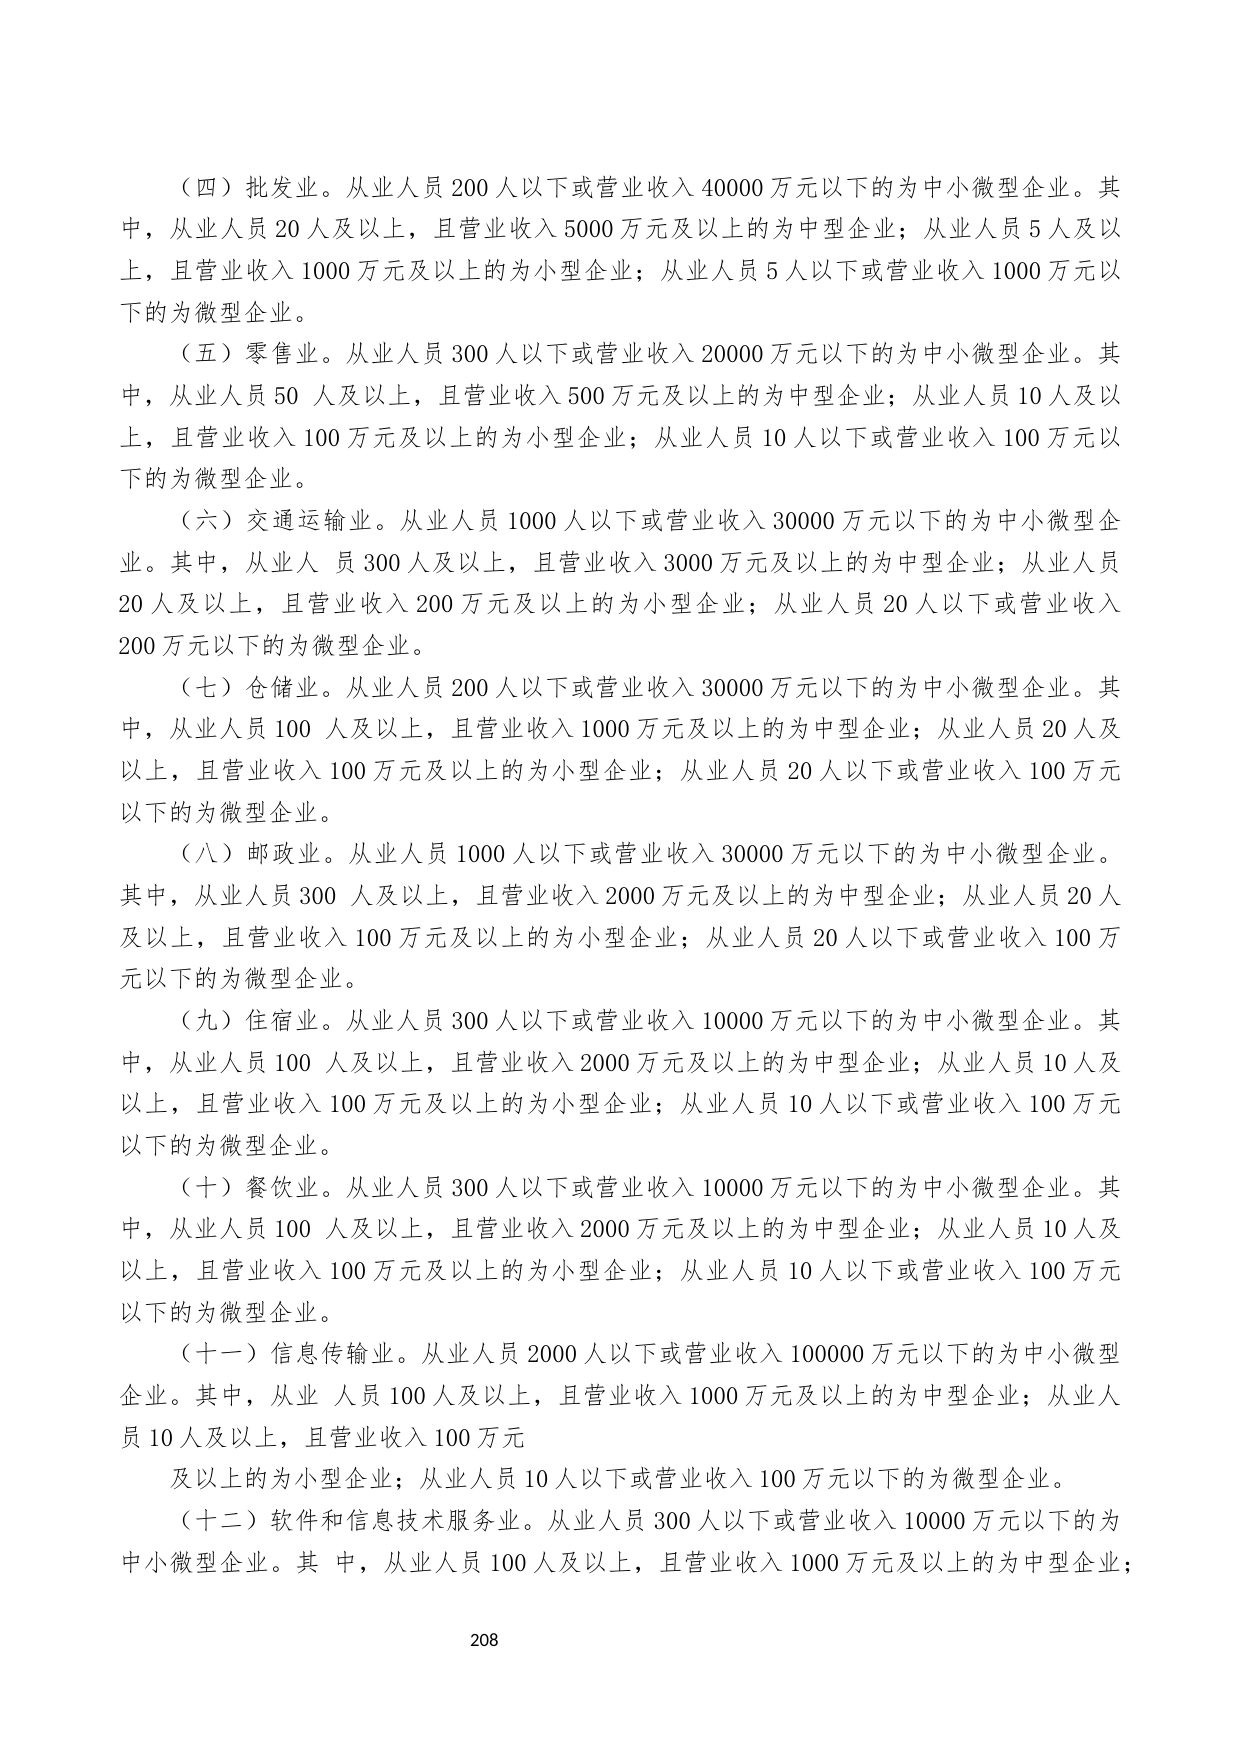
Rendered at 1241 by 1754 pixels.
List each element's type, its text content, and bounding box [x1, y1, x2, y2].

text （八）邮政业。从业人员1000人以下或营业收入30000万元以下的为中小微型企业。其中，从业人员300 人及以上，且营业收入2000万元及以上的为中型企业；从业人员20人及以上，且营业收入100万元及以上的为小型企业；从业人员20人以下或营业收入100万元以下的为微型企业。 [118, 825, 1122, 991]
text （十）餐饮业。从业人员300人以下或营业收入10000万元以下的为中小微型企业。其中，从业人员100 人及以上，且营业收入2000万元及以上的为中型企业；从业人员10人及以上，且营业收入100万元及以上的为小型企业；从业人员10人以下或营业收入100万元以下的为微型企业。 [118, 1158, 1122, 1325]
text （六）交通运输业。从业人员1000人以下或营业收入30000万元以下的为中小微型企业。其中，从业人 员300人及以上，且营业收入3000万元及以上的为中型企业；从业人员20人及以上，且营业收入200万元及以上的为小型企业；从业人员20人以下或营业收入200万元以下的为微型企业。 [118, 491, 1122, 658]
text （十一）信息传输业。从业人员2000人以下或营业收入100000万元以下的为中小微型企业。其中，从业 人员100人及以上，且营业收入1000万元及以上的为中型企业；从业人员10人及以上，且营业收入100万元 [118, 1325, 1122, 1450]
text （四）批发业。从业人员200人以下或营业收入40000万元以下的为中小微型企业。其中，从业人员20人及以上，且营业收入5000万元及以上的为中型企业；从业人员5人及以上，且营业收入1000万元及以上的为小型企业；从业人员5人以下或营业收入1000万元以下的为微型企业。 [118, 158, 1122, 325]
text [118, 1491, 1122, 1575]
text 及以上的为小型企业；从业人员10人以下或营业收入100万元以下的为微型企业。 [118, 1450, 1122, 1491]
text （五）零售业。从业人员300人以下或营业收入20000万元以下的为中小微型企业。其中，从业人员50 人及以上，且营业收入500万元及以上的为中型企业；从业人员10人及以上，且营业收入100万元及以上的为小型企业；从业人员10人以下或营业收入100万元以下的为微型企业。 [118, 325, 1122, 491]
text （九）住宿业。从业人员300人以下或营业收入10000万元以下的为中小微型企业。其中，从业人员100 人及以上，且营业收入2000万元及以上的为中型企业；从业人员10人及以上，且营业收入100万元及以上的为小型企业；从业人员10人以下或营业收入100万元以下的为微型企业。 [118, 991, 1122, 1158]
text （七）仓储业。从业人员200人以下或营业收入30000万元以下的为中小微型企业。其中，从业人员100 人及以上，且营业收入1000万元及以上的为中型企业；从业人员20人及以上，且营业收入100万元及以上的为小型企业；从业人员20人以下或营业收入100万元以下的为微型企业。 [118, 658, 1122, 825]
